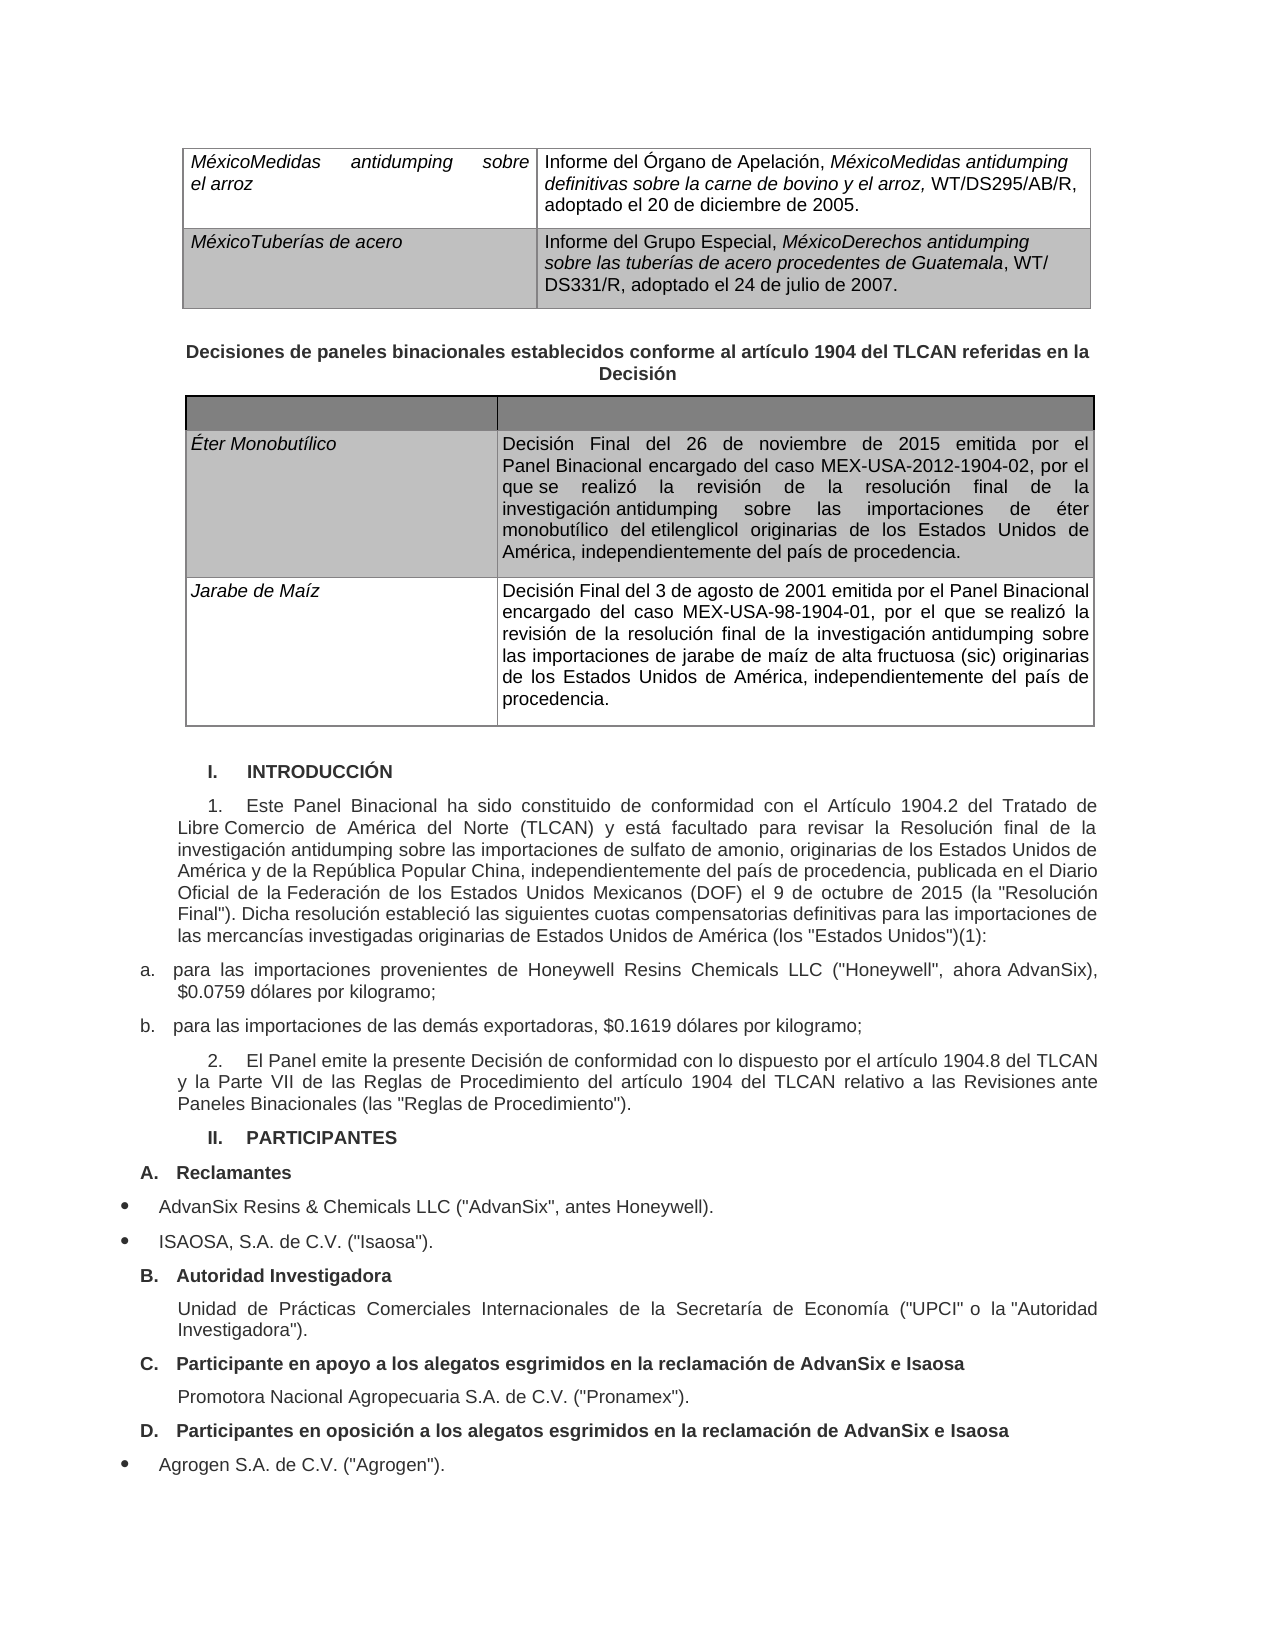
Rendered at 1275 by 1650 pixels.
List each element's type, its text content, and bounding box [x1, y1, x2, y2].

table_cell Decisión Final del 26 de noviembre de 2015 emitida por el Panel Binacional encargado del caso MEX-USA-2012-1904-02, por el que se realizó la revisión de la resolución final de la investigación antidumping sobre las importaciones de éter monobutílico del etilenglicol originarias de los Estados Unidos de América, independientemente del país de procedencia. [498, 431, 1093, 577]
text a. para las importaciones provenientes de Honeywell Resins Chemicals LLC ("Honeywell", ahora AdvanSix), $0.0759 dólares por kilogramo; [140, 957, 1098, 1002]
text  ISAOSA, S.A. de C.V. ("Isaosa"). [121, 1228, 1098, 1253]
text II. PARTICIPANTES [177, 1125, 1098, 1149]
table_cell Informe del Órgano de Apelación, MéxicoMedidas antidumping definitivas sobre la carne de bovino y el arroz, WT/DS295/AB/R, adoptado el 20 de diciembre de 2005. [538, 149, 1090, 227]
text D. Participantes en oposición a los alegatos esgrimidos en la reclamación de AdvanSix e Isaosa [140, 1418, 1098, 1442]
table_cell MéxicoMedidas antidumping sobre el arroz [184, 149, 536, 227]
table_cell Decisión Final del 3 de agosto de 2001 emitida por el Panel Binacional encargado del caso MEX-USA-98-1904-01, por el que se realizó la revisión de la resolución final de la investigación antidumping sobre las importaciones de jarabe de maíz de alta fructuosa (sic) originarias de los Estados Unidos de América, independientemente del país de procedencia. [498, 578, 1093, 725]
text b. para las importaciones de las demás exportadoras, $0.1619 dólares por kilogramo; [140, 1013, 1098, 1037]
text Decisiones de paneles binacionales establecidos conforme al artículo 1904 del TLCAN referidas en la Decisión [177, 341, 1098, 384]
text B. Autoridad Investigadora [140, 1263, 1098, 1287]
text A. Reclamantes [140, 1159, 1098, 1183]
text I. INTRODUCCIÓN [177, 758, 1098, 782]
text  AdvanSix Resins & Chemicals LLC ("AdvanSix", antes Honeywell). [121, 1194, 1098, 1218]
text Unidad de Prácticas Comerciales Internacionales de la Secretaría de Economía ("UPCI" o la "Autoridad Investigadora"). [177, 1298, 1098, 1341]
text 2. El Panel emite la presente Decisión de conformidad con lo dispuesto por el artículo 1904.8 del TLCAN y la Parte VII de las Reglas de Procedimiento del artículo 1904 del TLCAN relativo a las Revisiones ante Paneles Binacionales (las "Reglas de Procedimiento"). [177, 1047, 1098, 1114]
table_cell MéxicoTuberías de acero [184, 229, 536, 308]
table_cell Jarabe de Maíz [187, 578, 497, 725]
text Promotora Nacional Agropecuaria S.A. de C.V. ("Pronamex"). [177, 1386, 1098, 1407]
table_header [187, 397, 497, 430]
table_header [498, 397, 1093, 430]
text 1. Este Panel Binacional ha sido constituido de conformidad con el Artículo 1904.2 del Tratado de Libre Comercio de América del Norte (TLCAN) y está facultado para revisar la Resolución final de la investigación antidumping sobre las importaciones de sulfato de amonio, originarias de los Estados Unidos de América y de la República Popular China, independientemente del país de procedencia, publicada en el Diario Oficial de la Federación de los Estados Unidos Mexicanos (DOF) el 9 de octubre de 2015 (la "Resolución Final"). Dicha resolución estableció las siguientes cuotas compensatorias definitivas para las importaciones de las mercancías investigadas originarias de Estados Unidos de América (los "Estados Unidos")(1): [177, 793, 1098, 946]
table_cell Éter Monobutílico [187, 431, 497, 577]
text  Agrogen S.A. de C.V. ("Agrogen"). [121, 1452, 1098, 1476]
table_cell Informe del Grupo Especial, MéxicoDerechos antidumping sobre las tuberías de acero procedentes de Guatemala, WT/ DS331/R, adoptado el 24 de julio de 2007. [538, 229, 1090, 308]
text C. Participante en apoyo a los alegatos esgrimidos en la reclamación de AdvanSix e Isaosa [140, 1351, 1098, 1375]
